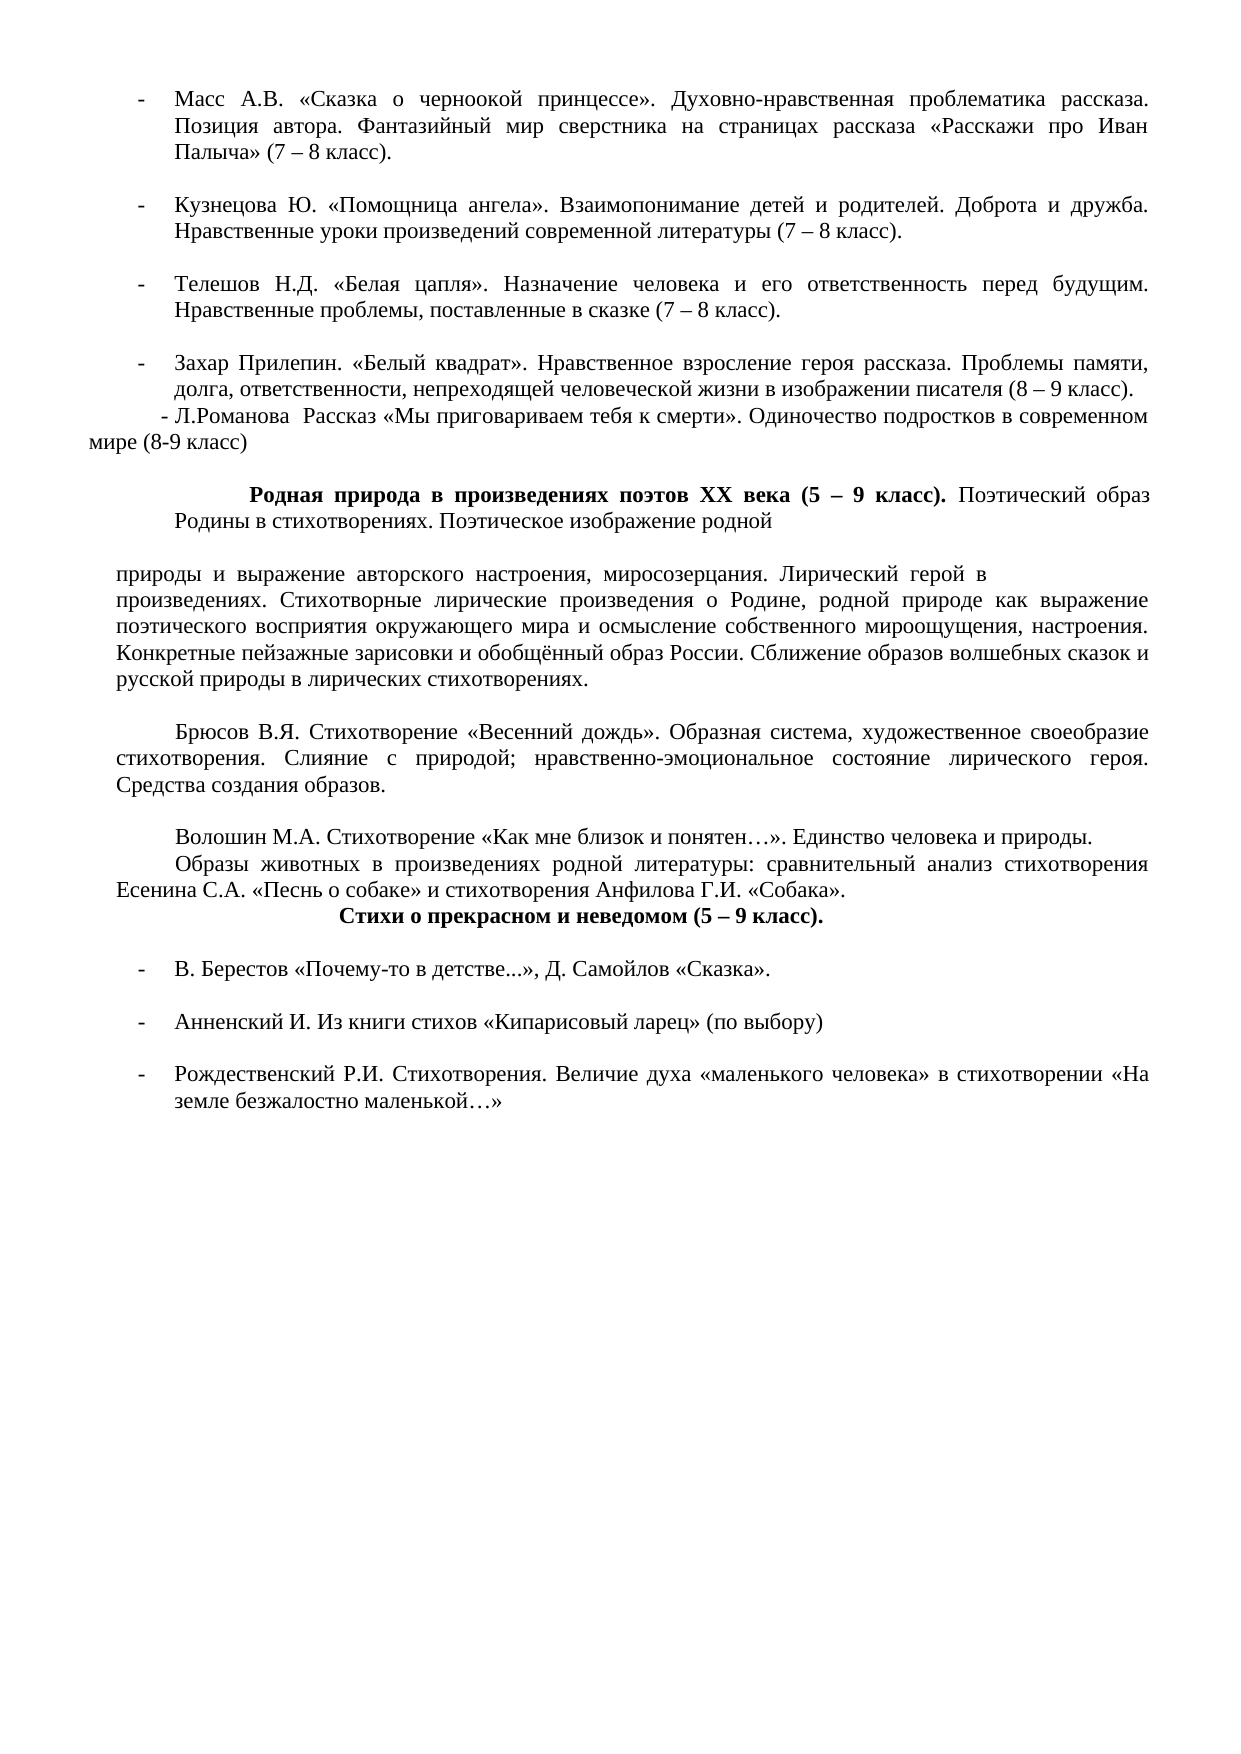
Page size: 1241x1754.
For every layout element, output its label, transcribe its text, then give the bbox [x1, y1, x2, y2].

text Родная природа в произведениях поэтов XX века (5 – 9 класс). Поэтический образ Родины в стихотворениях. Поэтическое изображение родной [174, 481, 1150, 533]
list Захар Прилепин. «Белый квадрат». Нравственное взросление героя рассказа. Проблемы памяти, долга, ответственности, непреходящей человеческой жизни в изображении писателя (8 – 9 класс). [137, 349, 1150, 402]
list Телешов Н.Д. «Белая цапля». Назначение человека и его ответственность перед будущим. Нравственные проблемы, поставленные в сказке (7 – 8 класс). [137, 270, 1150, 323]
text - Л.Романова Рассказ «Мы приговариваем тебя к смерти». Одиночество подростков в современном мире (8-9 класс) [89, 402, 1150, 454]
text Стихи о прекрасном и неведомом (5 – 9 класс). [339, 902, 1152, 929]
list Рождественский Р.И. Стихотворения. Величие духа «маленького человека» в стихотворении «На земле безжалостно маленькой…» [138, 1061, 1150, 1113]
list Анненский И. Из книги стихов «Кипарисовый ларец» (по выбору) [138, 1008, 1152, 1034]
list В. Берестов «Почему-то в детстве...», Д. Самойлов «Сказка». [138, 955, 1152, 981]
text Брюсов В.Я. Стихотворение «Весенний дождь». Образная система, художественное своеобразие стихотворения. Слияние с природой; нравственно-эмоциональное состояние лирического героя. Средства создания образов. [116, 718, 1150, 797]
list Кузнецова Ю. «Помощница ангела». Взаимопонимание детей и родителей. Доброта и дружба. Нравственные уроки произведений современной литературы (7 – 8 класс). [137, 191, 1150, 243]
text природы и выражение авторского настроения, миросозерцания. Лирический герой в [116, 560, 1152, 586]
text Волошин М.А. Стихотворение «Как мне близок и понятен…». Единство человека и природы. [116, 823, 1150, 850]
text Образы животных в произведениях родной литературы: сравнительный анализ стихотворения Есенина С.А. «Песнь о собаке» и стихотворения Анфилова Г.И. «Собака». [116, 850, 1150, 902]
list Масс А.В. «Сказка о черноокой принцессе». Духовно-нравственная проблематика рассказа. Позиция автора. Фантазийный мир сверстника на страницах рассказа «Расскажи про Иван Палыча» (7 – 8 класс). [137, 85, 1150, 164]
text произведениях. Стихотворные лирические произведения о Родине, родной природе как выражение поэтического восприятия окружающего мира и осмысление собственного мироощущения, настроения. Конкретные пейзажные зарисовки и обобщённый образ России. Сближение образов волшебных сказок и русской природы в лирических стихотворениях. [116, 586, 1150, 692]
